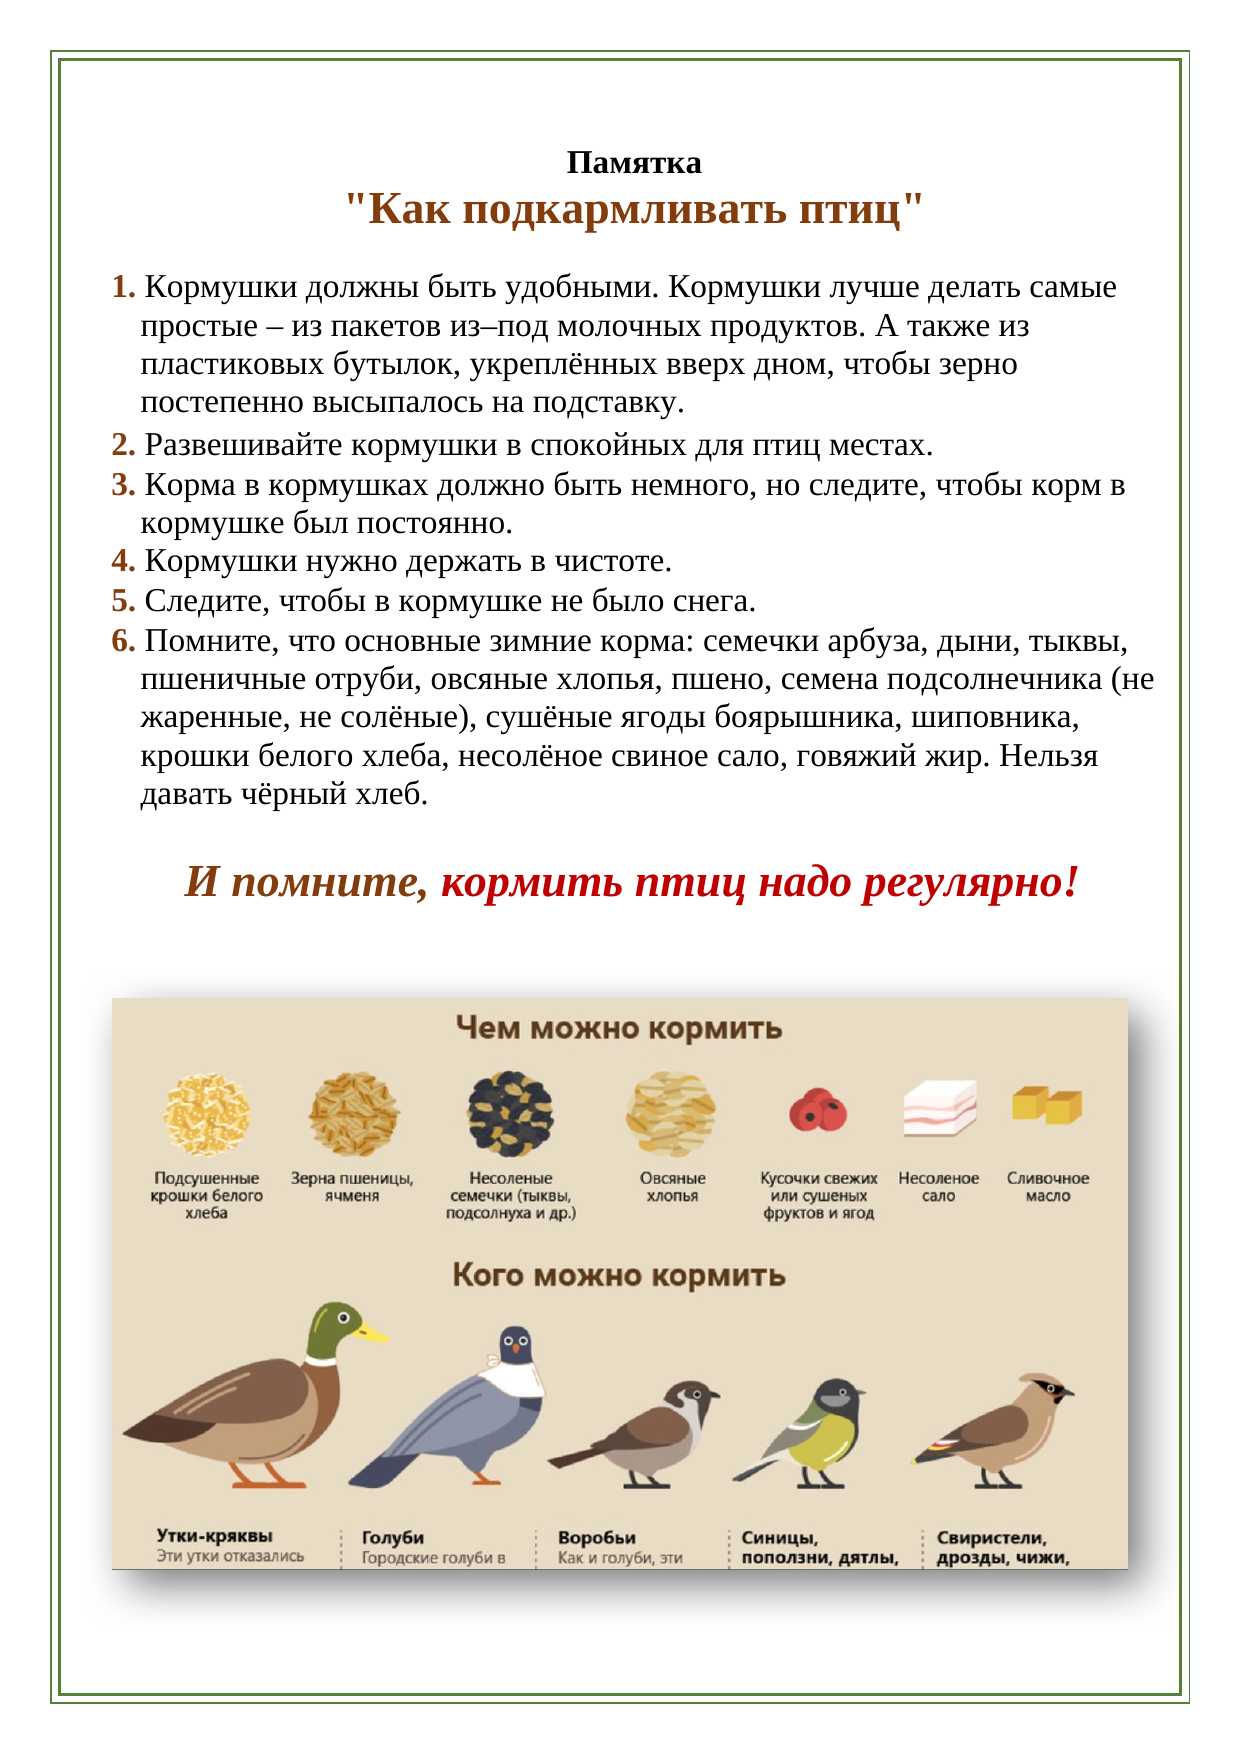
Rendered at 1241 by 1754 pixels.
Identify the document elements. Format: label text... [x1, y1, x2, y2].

text 5. Следите, чтобы в кормушке не было снега. [111, 580, 1158, 618]
text Памятка [104, 142, 1165, 180]
text 6. Помните, что основные зимние корма: семечки арбуза, дыни, тыквы, пшеничные отруби, овсяные хлопья, пшено, семена подсолнечника (не жаренные, не солёные), сушёные ягоды боярышника, шиповника, крошки белого хлеба, несолёное свиное сало, говяжий жир. Нельзя давать чёрный хлеб. [111, 620, 1158, 812]
text 2. Развешивайте кормушки в спокойных для птиц местах. [111, 424, 1158, 462]
text 4. Кормушки нужно держать в чистоте. [111, 541, 1158, 579]
text 1. Кормушки должны быть удобными. Кормушки лучше делать самые простые – из пакетов из–под молочных продуктов. А также из пластиковых бутылок, укреплённых вверх дном, чтобы зерно постепенно высыпалось на подставку. [111, 267, 1158, 420]
picture [112, 998, 1128, 1570]
text И помните, кормить птиц надо регулярно! [111, 853, 1158, 906]
text "Как подкармливать птиц" [104, 180, 1165, 233]
text 3. Корма в кормушках должно быть немного, но следите, чтобы корм в кормушке был постоянно. [111, 464, 1158, 541]
